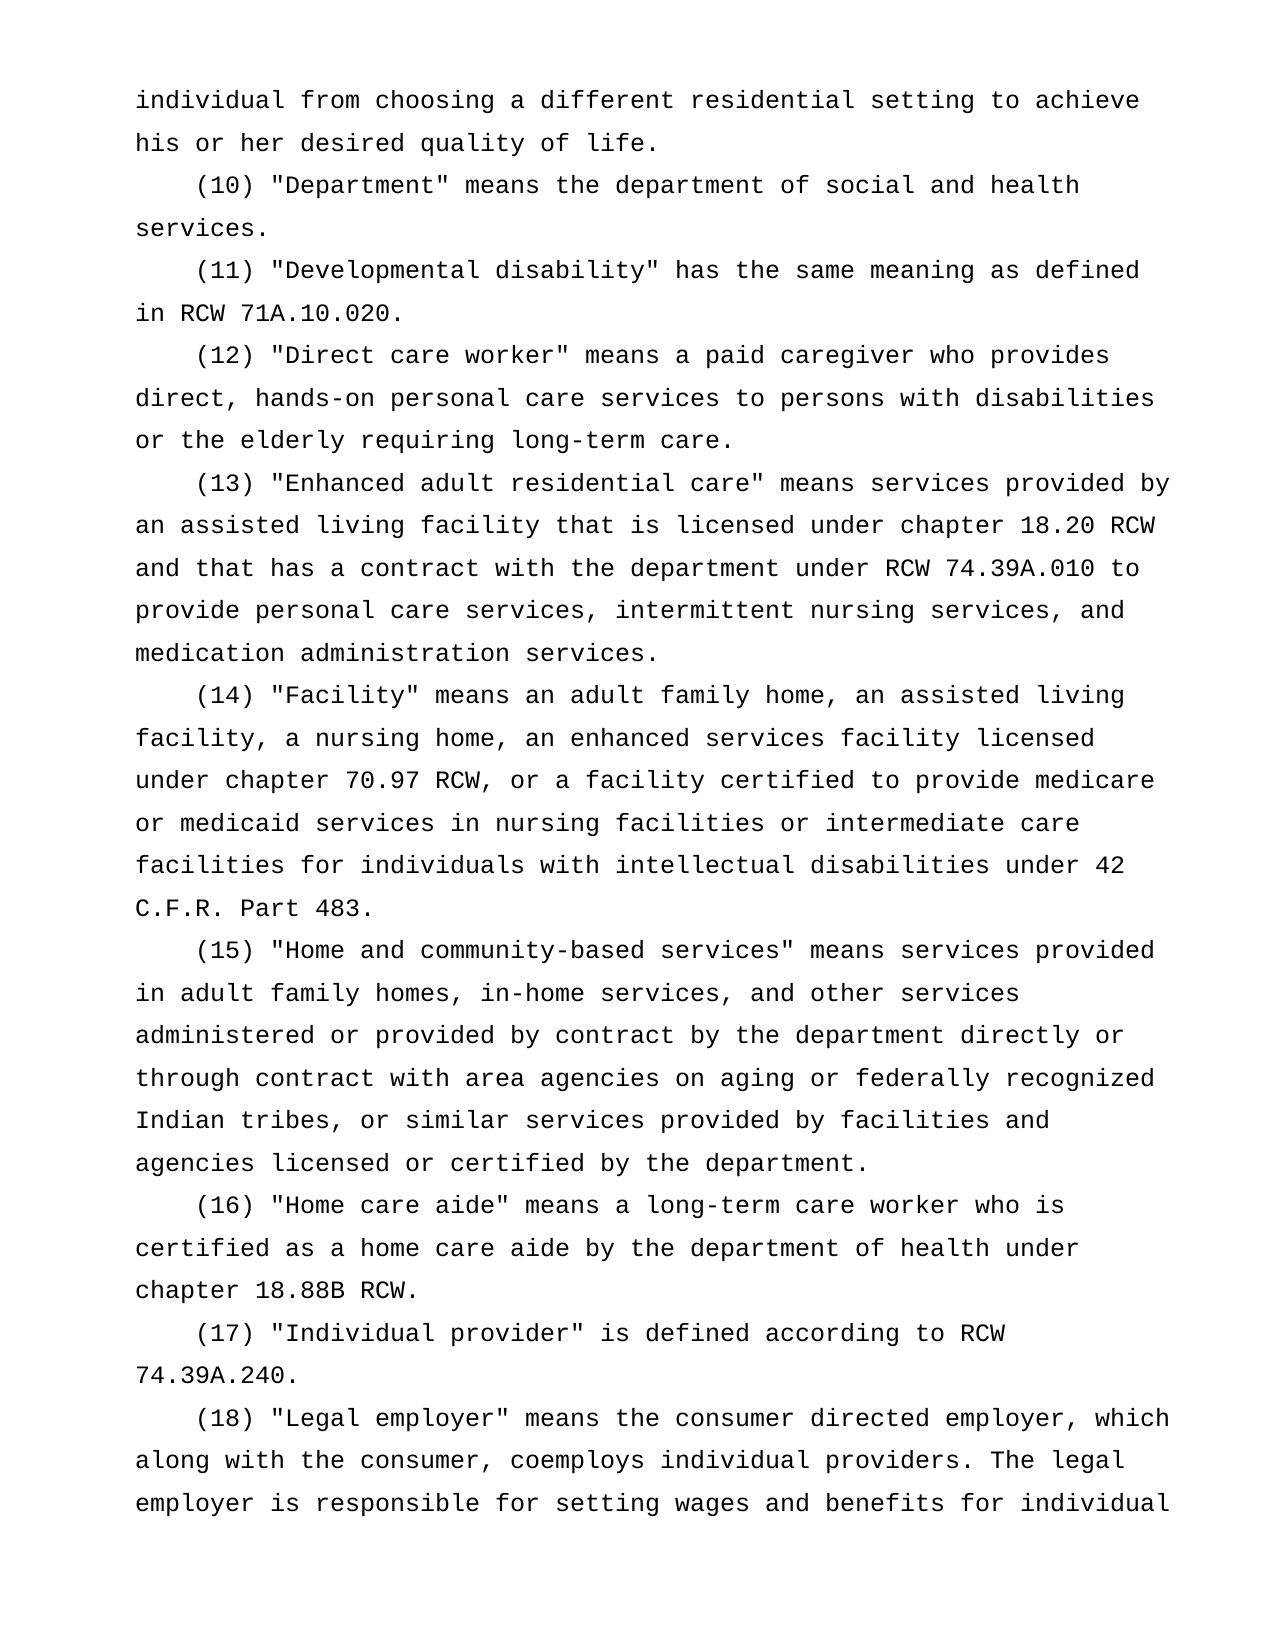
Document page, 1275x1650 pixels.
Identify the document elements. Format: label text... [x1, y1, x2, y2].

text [135, 75, 1170, 160]
text (13) "Enhanced adult residential care" means services provided by an assisted living facility that is licensed under chapter 18.20 RCW and that has a contract with the department under RCW 74.39A.010 to provide personal care services, intermittent nursing services, and medication administration services. [135, 457, 1170, 670]
text (11) "Developmental disability" has the same meaning as defined in RCW 71A.10.020. [135, 245, 1170, 330]
text (17) "Individual provider" is defined according to RCW 74.39A.240. [135, 1307, 1170, 1392]
text (16) "Home care aide" means a long-term care worker who is certified as a home care aide by the department of health under chapter 18.88B RCW. [135, 1180, 1170, 1307]
text (12) "Direct care worker" means a paid caregiver who provides direct, hands-on personal care services to persons with disabilities or the elderly requiring long-term care. [135, 330, 1170, 457]
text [135, 1392, 1170, 1520]
text (14) "Facility" means an adult family home, an assisted living facility, a nursing home, an enhanced services facility licensed under chapter 70.97 RCW, or a facility certified to provide medicare or medicaid services in nursing facilities or intermediate care facilities for individuals with intellectual disabilities under 42 C.F.R. Part 483. [135, 670, 1170, 925]
text (10) "Department" means the department of social and health services. [135, 160, 1170, 245]
text (15) "Home and community-based services" means services provided in adult family homes, in-home services, and other services administered or provided by contract by the department directly or through contract with area agencies on aging or federally recognized Indian tribes, or similar services provided by facilities and agencies licensed or certified by the department. [135, 925, 1170, 1180]
